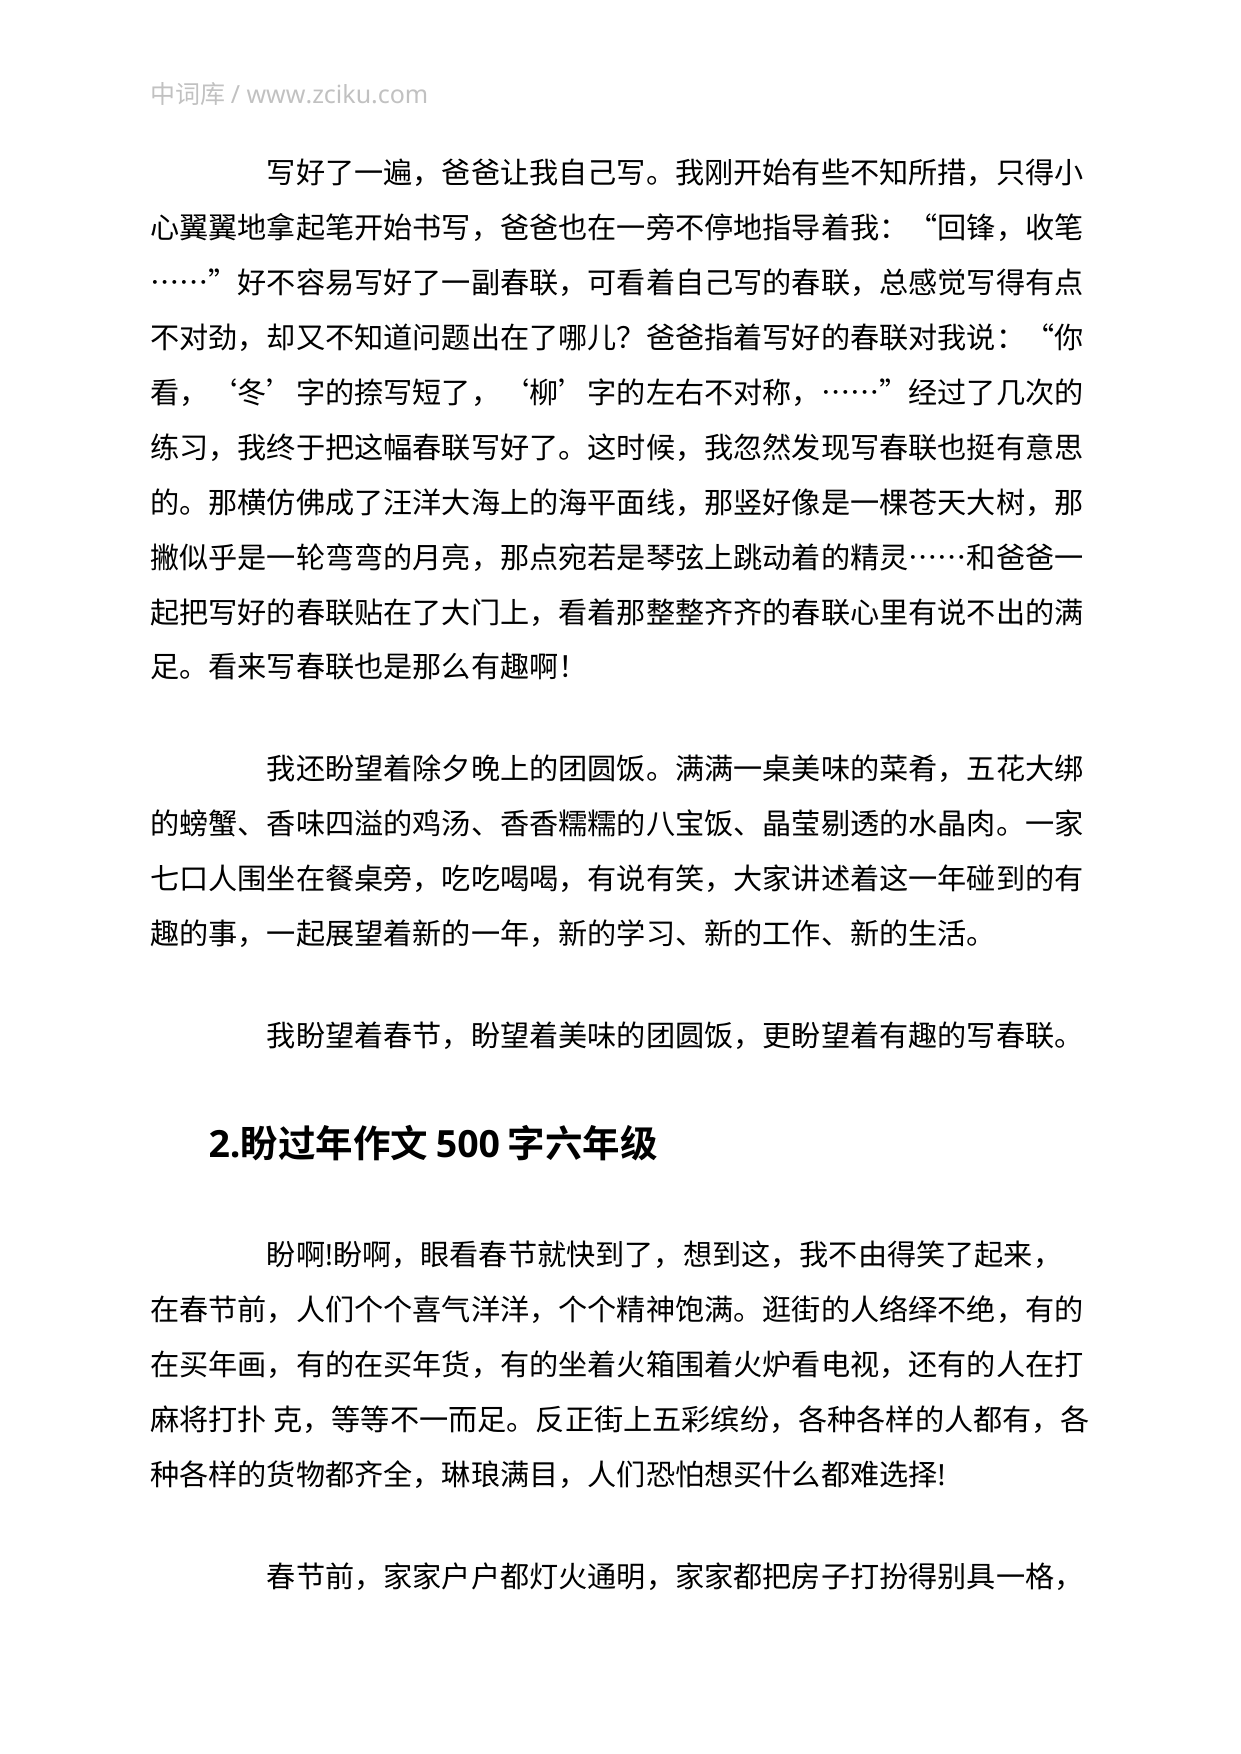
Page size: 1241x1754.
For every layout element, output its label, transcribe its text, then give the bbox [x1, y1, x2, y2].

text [150, 1553, 1090, 1596]
text 我还盼望着除夕晚上的团圆饭。满满一桌美味的菜肴，五花大绑的螃蟹、香味四溢的鸡汤、香香糯糯的八宝饭、晶莹剔透的水晶肉。一家七口人围坐在餐桌旁，吃吃喝喝，有说有笑，大家讲述着这一年碰到的有趣的事，一起展望着新的一年，新的学习、新的工作、新的生活。 [150, 746, 1090, 953]
text 我盼望着春节，盼望着美味的团圆饭，更盼望着有趣的写春联。 [150, 1012, 1090, 1054]
text 盼啊!盼啊，眼看春节就快到了，想到这，我不由得笑了起来，在春节前，人们个个喜气洋洋，个个精神饱满。逛街的人络绎不绝，有的在买年画，有的在买年货，有的坐着火箱围着火炉看电视，还有的人在打麻将打扑 克，等等不一而足。反正街上五彩缤纷，各种各样的人都有，各种各样的货物都齐全，琳琅满目，人们恐怕想买什么都难选择! [150, 1232, 1090, 1494]
text 写好了一遍，爸爸让我自己写。我刚开始有些不知所措，只得小心翼翼地拿起笔开始书写，爸爸也在一旁不停地指导着我：“回锋，收笔……”好不容易写好了一副春联，可看着自己写的春联，总感觉写得有点不对劲，却又不知道问题出在了哪儿？爸爸指着写好的春联对我说：“你看，‘冬’字的捺写短了，‘柳’字的左右不对称，……”经过了几次的练习，我终于把这幅春联写好了。这时候，我忽然发现写春联也挺有意思的。那横仿佛成了汪洋大海上的海平面线，那竖好像是一棵苍天大树，那撇似乎是一轮弯弯的月亮，那点宛若是琴弦上跳动着的精灵……和爸爸一起把写好的春联贴在了大门上，看着那整整齐齐的春联心里有说不出的满足。看来写春联也是那么有趣啊！ [150, 150, 1090, 686]
text 2.盼过年作文500字六年级 [150, 1114, 1090, 1168]
